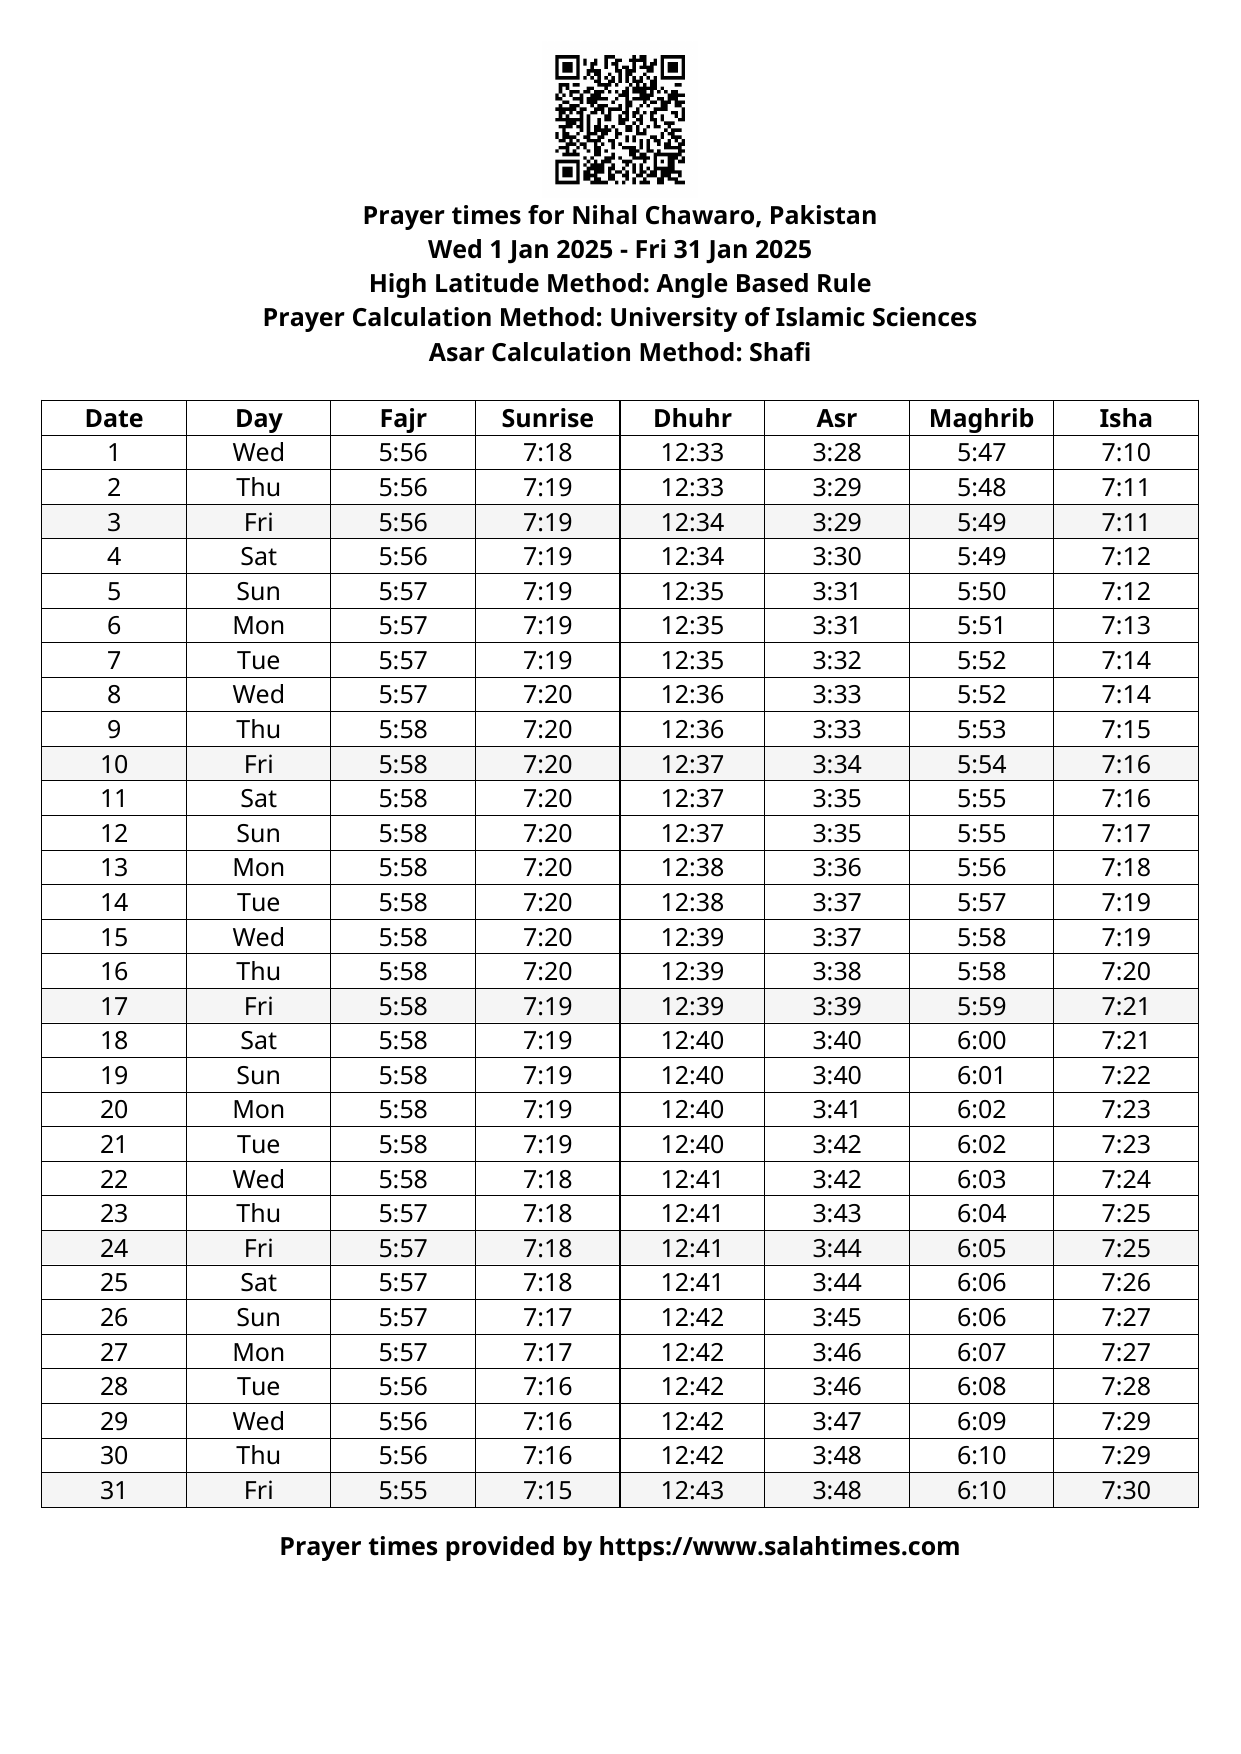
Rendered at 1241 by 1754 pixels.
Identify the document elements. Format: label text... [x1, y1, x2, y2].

table_cell 12:43 [621, 1473, 764, 1507]
table_cell 5:57 [331, 643, 475, 677]
table_cell 5:57 [331, 678, 475, 711]
table_cell 5:52 [910, 678, 1053, 711]
table_cell 12:39 [621, 920, 764, 953]
text Asar Calculation Method: Shafi [42, 334, 1198, 368]
table_cell 7:25 [1054, 1196, 1198, 1230]
table_cell 3:48 [765, 1439, 909, 1472]
table_cell Wed [187, 920, 330, 953]
table_cell 5:57 [331, 1300, 475, 1334]
table_cell 12:37 [621, 747, 764, 780]
table_cell 6:07 [910, 1335, 1053, 1368]
table_cell 6:10 [910, 1473, 1053, 1507]
table_cell 3:37 [765, 920, 909, 953]
table_cell 7:17 [476, 1335, 619, 1368]
table_cell 12:37 [621, 816, 764, 849]
table_cell 7:20 [476, 678, 619, 711]
table_cell 5:57 [331, 1231, 475, 1264]
table_cell 3:35 [765, 816, 909, 849]
table_cell 5:56 [910, 851, 1053, 884]
table_cell Thu [187, 1439, 330, 1472]
table_cell 12:40 [621, 1127, 764, 1161]
table_cell 12:41 [621, 1196, 764, 1230]
table_cell 7:16 [1054, 747, 1198, 780]
table_cell 1 [42, 436, 186, 469]
table_cell 12:42 [621, 1369, 764, 1403]
table_cell 7:19 [476, 539, 619, 573]
table_cell 5:53 [910, 712, 1053, 746]
table_cell 12:38 [621, 851, 764, 884]
table_cell 3:37 [765, 885, 909, 919]
table_cell 5:52 [910, 643, 1053, 677]
table_cell 3:44 [765, 1231, 909, 1264]
table_cell 7:19 [1054, 885, 1198, 919]
table_cell Wed [187, 678, 330, 711]
table_cell 7:19 [476, 989, 619, 1022]
table_cell Mon [187, 1335, 330, 1368]
table_cell 3:33 [765, 712, 909, 746]
table_cell Thu [187, 470, 330, 504]
table_cell 7:13 [1054, 609, 1198, 642]
table_cell 14 [42, 885, 186, 919]
table_cell Sun [187, 574, 330, 607]
table_cell 5:58 [331, 851, 475, 884]
table_cell 6 [42, 609, 186, 642]
table_cell 7:17 [476, 1300, 619, 1334]
table_header Sunrise [476, 401, 619, 434]
table_cell 7:19 [476, 1058, 619, 1092]
table_cell 5:55 [910, 816, 1053, 849]
table_cell 12:34 [621, 505, 764, 538]
table_cell 7:20 [1054, 954, 1198, 988]
table_cell 7:30 [1054, 1473, 1198, 1507]
table_cell 3:46 [765, 1335, 909, 1368]
table_cell 7:20 [476, 920, 619, 953]
table_cell 5:58 [331, 781, 475, 815]
table_cell 22 [42, 1162, 186, 1195]
table_header Maghrib [910, 401, 1053, 434]
table_cell 9 [42, 712, 186, 746]
table_cell 3:33 [765, 678, 909, 711]
table_cell 5:57 [331, 1196, 475, 1230]
table_cell 5:58 [331, 1093, 475, 1126]
table_cell 5:56 [331, 1404, 475, 1437]
table_cell 6:03 [910, 1162, 1053, 1195]
table_cell 5:56 [331, 470, 475, 504]
table_cell 6:10 [910, 1439, 1053, 1472]
table_cell 12:39 [621, 989, 764, 1022]
table_cell 7:25 [1054, 1231, 1198, 1264]
table_cell 7:18 [1054, 851, 1198, 884]
table_cell Mon [187, 609, 330, 642]
table_cell 5:51 [910, 609, 1053, 642]
table_cell Fri [187, 989, 330, 1022]
table_header Dhuhr [621, 401, 764, 434]
table_cell 12:33 [621, 470, 764, 504]
table_cell 12:40 [621, 1058, 764, 1092]
table_cell 12:41 [621, 1266, 764, 1299]
table_cell 6:05 [910, 1231, 1053, 1264]
table_cell 6:01 [910, 1058, 1053, 1092]
table_cell Thu [187, 954, 330, 988]
table_cell Thu [187, 712, 330, 746]
table_cell 30 [42, 1439, 186, 1472]
table_cell 7:18 [476, 436, 619, 469]
table_cell Sat [187, 1024, 330, 1057]
table_cell 10 [42, 747, 186, 780]
table_cell 5:58 [331, 1127, 475, 1161]
table_cell 3:34 [765, 747, 909, 780]
table_cell 7:23 [1054, 1127, 1198, 1161]
table_cell 3:48 [765, 1473, 909, 1507]
table_cell 11 [42, 781, 186, 815]
table_cell 12:35 [621, 574, 764, 607]
table_cell 7:29 [1054, 1404, 1198, 1437]
table_cell 7:20 [476, 781, 619, 815]
table_cell 7:19 [476, 1024, 619, 1057]
table_cell 12:41 [621, 1231, 764, 1264]
table_cell 7:10 [1054, 436, 1198, 469]
table_cell 6:06 [910, 1266, 1053, 1299]
table_cell 12:35 [621, 609, 764, 642]
table_cell 7:19 [476, 574, 619, 607]
table_cell 7:12 [1054, 539, 1198, 573]
table_cell 7:20 [476, 712, 619, 746]
table_cell 20 [42, 1093, 186, 1126]
table_cell 7:14 [1054, 678, 1198, 711]
table_cell 5:56 [331, 1369, 475, 1403]
table_cell 12:40 [621, 1093, 764, 1126]
table_cell 26 [42, 1300, 186, 1334]
table_cell 15 [42, 920, 186, 953]
table_cell 7:17 [1054, 816, 1198, 849]
table_cell 6:06 [910, 1300, 1053, 1334]
table_cell 5:59 [910, 989, 1053, 1022]
table_cell 5:58 [331, 989, 475, 1022]
table_cell 5:55 [910, 781, 1053, 815]
table_cell 3:28 [765, 436, 909, 469]
table_cell 24 [42, 1231, 186, 1264]
table_cell 3:40 [765, 1058, 909, 1092]
table_cell 5:58 [331, 1024, 475, 1057]
table_cell 12:33 [621, 436, 764, 469]
table_cell 5:57 [910, 885, 1053, 919]
table_cell 5:57 [331, 1335, 475, 1368]
table_cell 6:04 [910, 1196, 1053, 1230]
table_cell 3:47 [765, 1404, 909, 1437]
table_cell 3 [42, 505, 186, 538]
table_cell 5:57 [331, 609, 475, 642]
table_cell Wed [187, 1404, 330, 1437]
table_cell 18 [42, 1024, 186, 1057]
table_cell 12:36 [621, 712, 764, 746]
table_cell Sun [187, 816, 330, 849]
table_cell 3:31 [765, 574, 909, 607]
table_cell 7:20 [476, 851, 619, 884]
table_cell 5:56 [331, 436, 475, 469]
table_cell Tue [187, 1369, 330, 1403]
table_cell 5:57 [331, 1266, 475, 1299]
table_cell 7:12 [1054, 574, 1198, 607]
table_cell 5:58 [331, 920, 475, 953]
table_cell 7:22 [1054, 1058, 1198, 1092]
picture [542, 41, 699, 198]
table_cell 7:16 [476, 1439, 619, 1472]
table_cell 7:18 [476, 1231, 619, 1264]
table_cell 3:46 [765, 1369, 909, 1403]
table_cell 6:09 [910, 1404, 1053, 1437]
table_cell 7:23 [1054, 1093, 1198, 1126]
table_cell 6:00 [910, 1024, 1053, 1057]
table_cell 5:47 [910, 436, 1053, 469]
table_cell 21 [42, 1127, 186, 1161]
table_cell 6:02 [910, 1093, 1053, 1126]
table_cell 5:49 [910, 539, 1053, 573]
table_cell 5:49 [910, 505, 1053, 538]
table_cell Fri [187, 1231, 330, 1264]
table_cell 5:58 [331, 885, 475, 919]
table_cell 7:11 [1054, 505, 1198, 538]
table_cell 7:26 [1054, 1266, 1198, 1299]
table_cell 12:34 [621, 539, 764, 573]
text Prayer Calculation Method: University of Islamic Sciences [42, 300, 1198, 334]
table_cell 12:39 [621, 954, 764, 988]
table_cell 7:19 [476, 505, 619, 538]
table_cell 7:19 [476, 470, 619, 504]
table_cell Tue [187, 1127, 330, 1161]
table_cell 12:41 [621, 1162, 764, 1195]
table_cell Tue [187, 643, 330, 677]
table_cell Wed [187, 1162, 330, 1195]
table_cell 3:38 [765, 954, 909, 988]
table_cell 12 [42, 816, 186, 849]
table_cell 7:24 [1054, 1162, 1198, 1195]
table_cell 7:11 [1054, 470, 1198, 504]
table_cell 5 [42, 574, 186, 607]
table_cell 7:28 [1054, 1369, 1198, 1403]
table_cell 7:20 [476, 954, 619, 988]
table_cell 7:14 [1054, 643, 1198, 677]
table_cell 3:40 [765, 1024, 909, 1057]
table_cell 5:58 [331, 1058, 475, 1092]
table_cell 4 [42, 539, 186, 573]
table_cell 7:20 [476, 816, 619, 849]
table_cell 8 [42, 678, 186, 711]
table_cell Mon [187, 1093, 330, 1126]
table_cell 31 [42, 1473, 186, 1507]
table_cell 23 [42, 1196, 186, 1230]
text High Latitude Method: Angle Based Rule [42, 266, 1198, 300]
table_cell 5:58 [331, 954, 475, 988]
table_cell 3:42 [765, 1162, 909, 1195]
table_cell 3:32 [765, 643, 909, 677]
table_cell Fri [187, 505, 330, 538]
table_header Day [187, 401, 330, 434]
table_cell 7:18 [476, 1162, 619, 1195]
table_cell 7:16 [476, 1404, 619, 1437]
table_header Date [42, 401, 186, 434]
table_cell 7:21 [1054, 989, 1198, 1022]
table_cell 19 [42, 1058, 186, 1092]
table_cell 29 [42, 1404, 186, 1437]
table_cell 7:16 [1054, 781, 1198, 815]
table_cell 5:54 [910, 747, 1053, 780]
table_cell 7 [42, 643, 186, 677]
table_cell 7:16 [476, 1369, 619, 1403]
table_cell 7:19 [476, 1093, 619, 1126]
table_header Asr [765, 401, 909, 434]
table_cell Mon [187, 851, 330, 884]
table_cell 7:27 [1054, 1300, 1198, 1334]
table_cell 3:29 [765, 505, 909, 538]
table_cell Fri [187, 747, 330, 780]
table_cell 7:18 [476, 1266, 619, 1299]
table_cell 12:35 [621, 643, 764, 677]
table_cell 13 [42, 851, 186, 884]
table_cell 5:58 [910, 954, 1053, 988]
table_cell 27 [42, 1335, 186, 1368]
table_cell 7:19 [476, 643, 619, 677]
table_cell 12:40 [621, 1024, 764, 1057]
table_cell 3:43 [765, 1196, 909, 1230]
table_cell 5:56 [331, 539, 475, 573]
table_cell Wed [187, 436, 330, 469]
table_cell 3:39 [765, 989, 909, 1022]
table_cell 5:56 [331, 1439, 475, 1472]
table_cell 7:19 [1054, 920, 1198, 953]
table_cell 28 [42, 1369, 186, 1403]
table_cell 7:19 [476, 1127, 619, 1161]
table_cell 7:20 [476, 885, 619, 919]
table_cell 17 [42, 989, 186, 1022]
table_cell Sat [187, 1266, 330, 1299]
table_cell Sun [187, 1058, 330, 1092]
table_cell 7:18 [476, 1196, 619, 1230]
table_header Isha [1054, 401, 1198, 434]
table_cell 7:15 [476, 1473, 619, 1507]
table_cell 12:36 [621, 678, 764, 711]
table_cell Fri [187, 1473, 330, 1507]
table_cell 5:58 [331, 1162, 475, 1195]
table_cell 6:08 [910, 1369, 1053, 1403]
table_cell 3:45 [765, 1300, 909, 1334]
table_cell 5:58 [331, 816, 475, 849]
table_cell 12:37 [621, 781, 764, 815]
table_cell 5:56 [331, 505, 475, 538]
table_cell 5:50 [910, 574, 1053, 607]
text Prayer times provided by https://www.salahtimes.com [42, 1528, 1198, 1563]
table_cell 3:41 [765, 1093, 909, 1126]
table_cell 3:36 [765, 851, 909, 884]
table_cell 12:42 [621, 1300, 764, 1334]
table_cell Thu [187, 1196, 330, 1230]
table_cell Sat [187, 781, 330, 815]
table_cell 5:48 [910, 470, 1053, 504]
table_cell 5:58 [331, 712, 475, 746]
table_cell 5:58 [331, 747, 475, 780]
table_cell 3:42 [765, 1127, 909, 1161]
table_cell 7:20 [476, 747, 619, 780]
table_cell Sun [187, 1300, 330, 1334]
table_cell 7:27 [1054, 1335, 1198, 1368]
table_cell 12:38 [621, 885, 764, 919]
text Prayer times for Nihal Chawaro, Pakistan [42, 198, 1198, 232]
table_cell 12:42 [621, 1404, 764, 1437]
table_cell 3:29 [765, 470, 909, 504]
table_cell 3:44 [765, 1266, 909, 1299]
table_cell 12:42 [621, 1335, 764, 1368]
table_cell 5:55 [331, 1473, 475, 1507]
table_cell 5:57 [331, 574, 475, 607]
text Wed 1 Jan 2025 - Fri 31 Jan 2025 [42, 232, 1198, 266]
table_cell 3:35 [765, 781, 909, 815]
table_cell 12:42 [621, 1439, 764, 1472]
table_header Fajr [331, 401, 475, 434]
table_cell Tue [187, 885, 330, 919]
table_cell 3:30 [765, 539, 909, 573]
table_cell 7:19 [476, 609, 619, 642]
table_cell 7:15 [1054, 712, 1198, 746]
table_cell 5:58 [910, 920, 1053, 953]
table_cell 7:21 [1054, 1024, 1198, 1057]
table_cell 6:02 [910, 1127, 1053, 1161]
table_cell 3:31 [765, 609, 909, 642]
table_cell Sat [187, 539, 330, 573]
table_cell 25 [42, 1266, 186, 1299]
table_cell 7:29 [1054, 1439, 1198, 1472]
table_cell 2 [42, 470, 186, 504]
table_cell 16 [42, 954, 186, 988]
